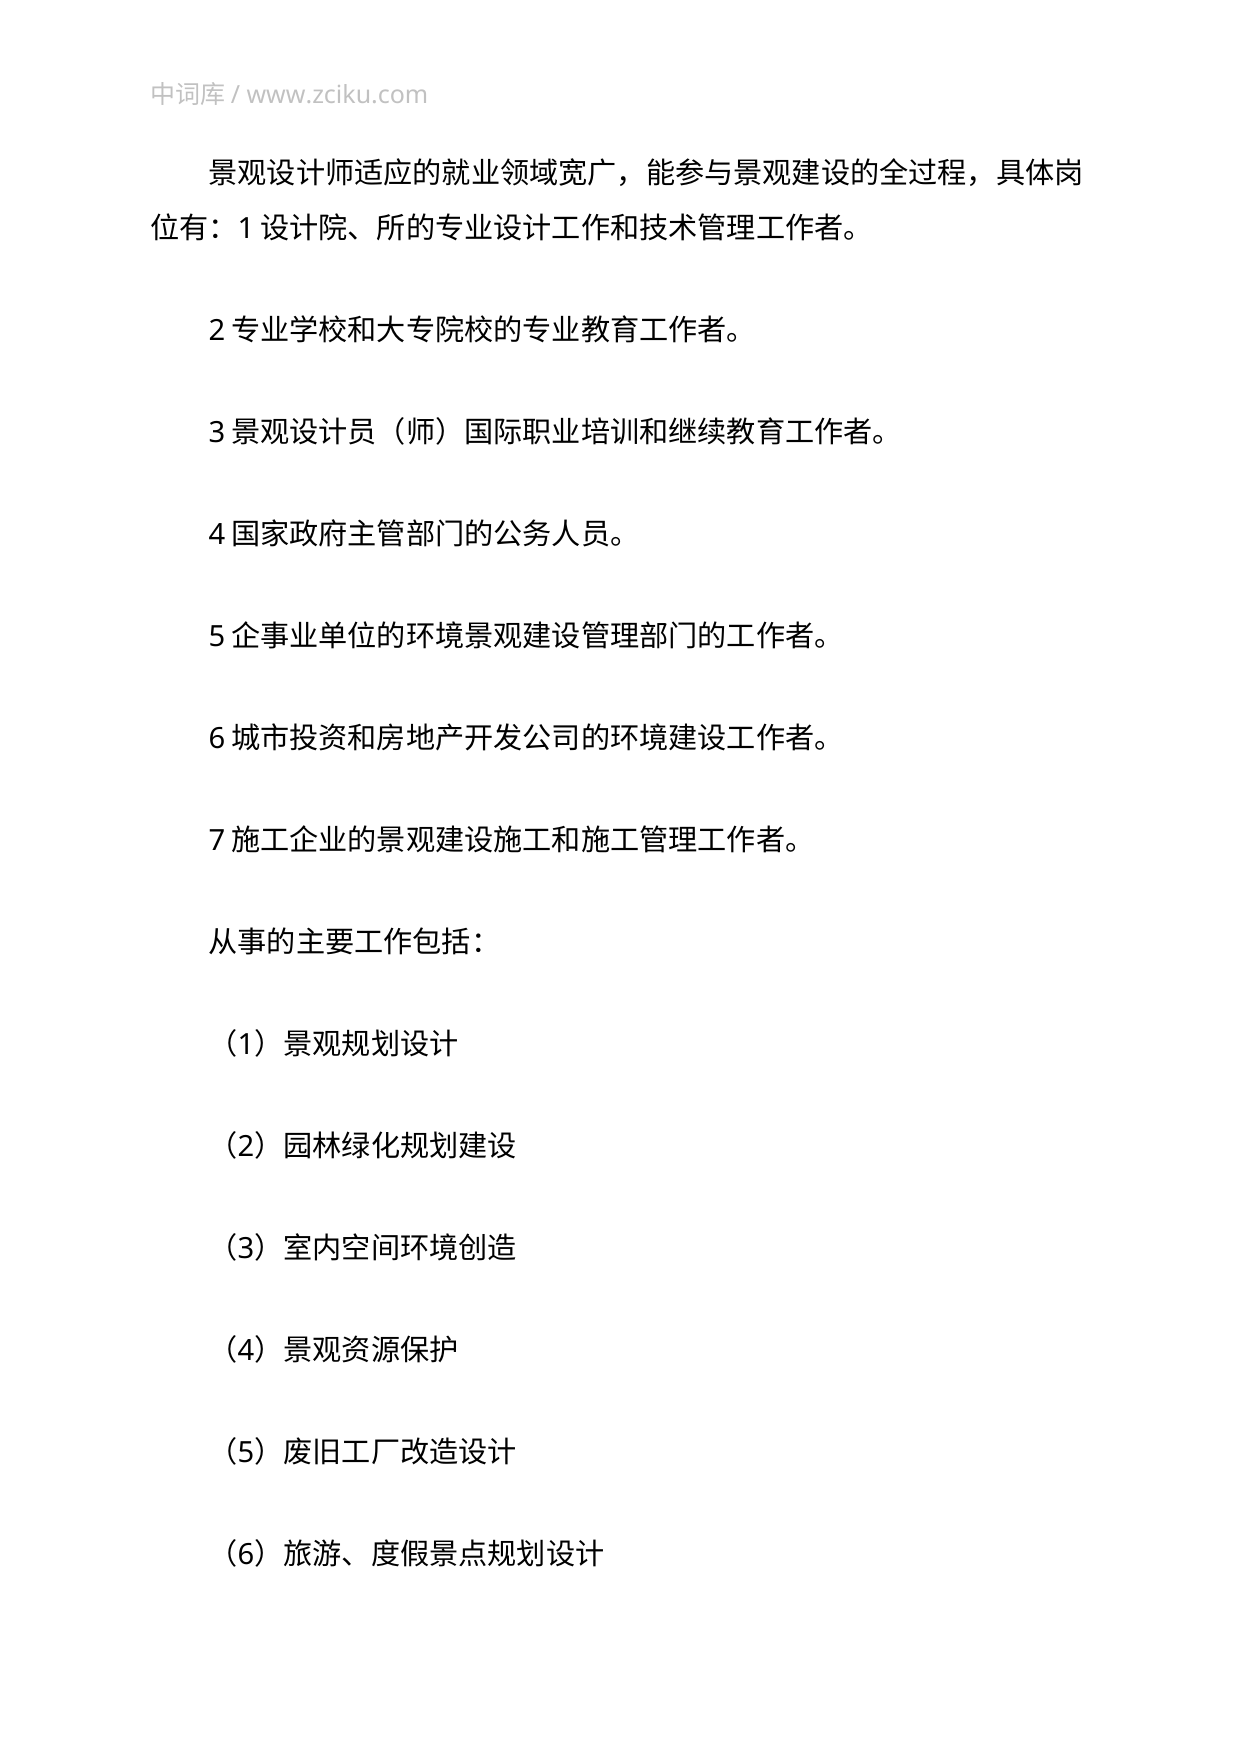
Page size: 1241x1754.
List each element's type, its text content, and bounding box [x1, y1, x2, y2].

text 4国家政府主管部门的公务人员。 [150, 511, 1090, 553]
text （1）景观规划设计 [150, 1021, 1090, 1063]
text 2专业学校和大专院校的专业教育工作者。 [150, 307, 1090, 349]
text 5企事业单位的环境景观建设管理部门的工作者。 [150, 613, 1090, 655]
text 7施工企业的景观建设施工和施工管理工作者。 [150, 817, 1090, 859]
text （6）旅游、度假景点规划设计 [150, 1530, 1090, 1573]
text 6城市投资和房地产开发公司的环境建设工作者。 [150, 715, 1090, 757]
text （3）室内空间环境创造 [150, 1224, 1090, 1267]
text （2）园林绿化规划建设 [150, 1122, 1090, 1165]
text 从事的主要工作包括： [150, 919, 1090, 961]
text （5）废旧工厂改造设计 [150, 1428, 1090, 1471]
text 景观设计师适应的就业领域宽广，能参与景观建设的全过程，具体岗位有：1设计院、所的专业设计工作和技术管理工作者。 [150, 150, 1090, 247]
text （4）景观资源保护 [150, 1326, 1090, 1369]
text 3景观设计员（师）国际职业培训和继续教育工作者。 [150, 409, 1090, 451]
